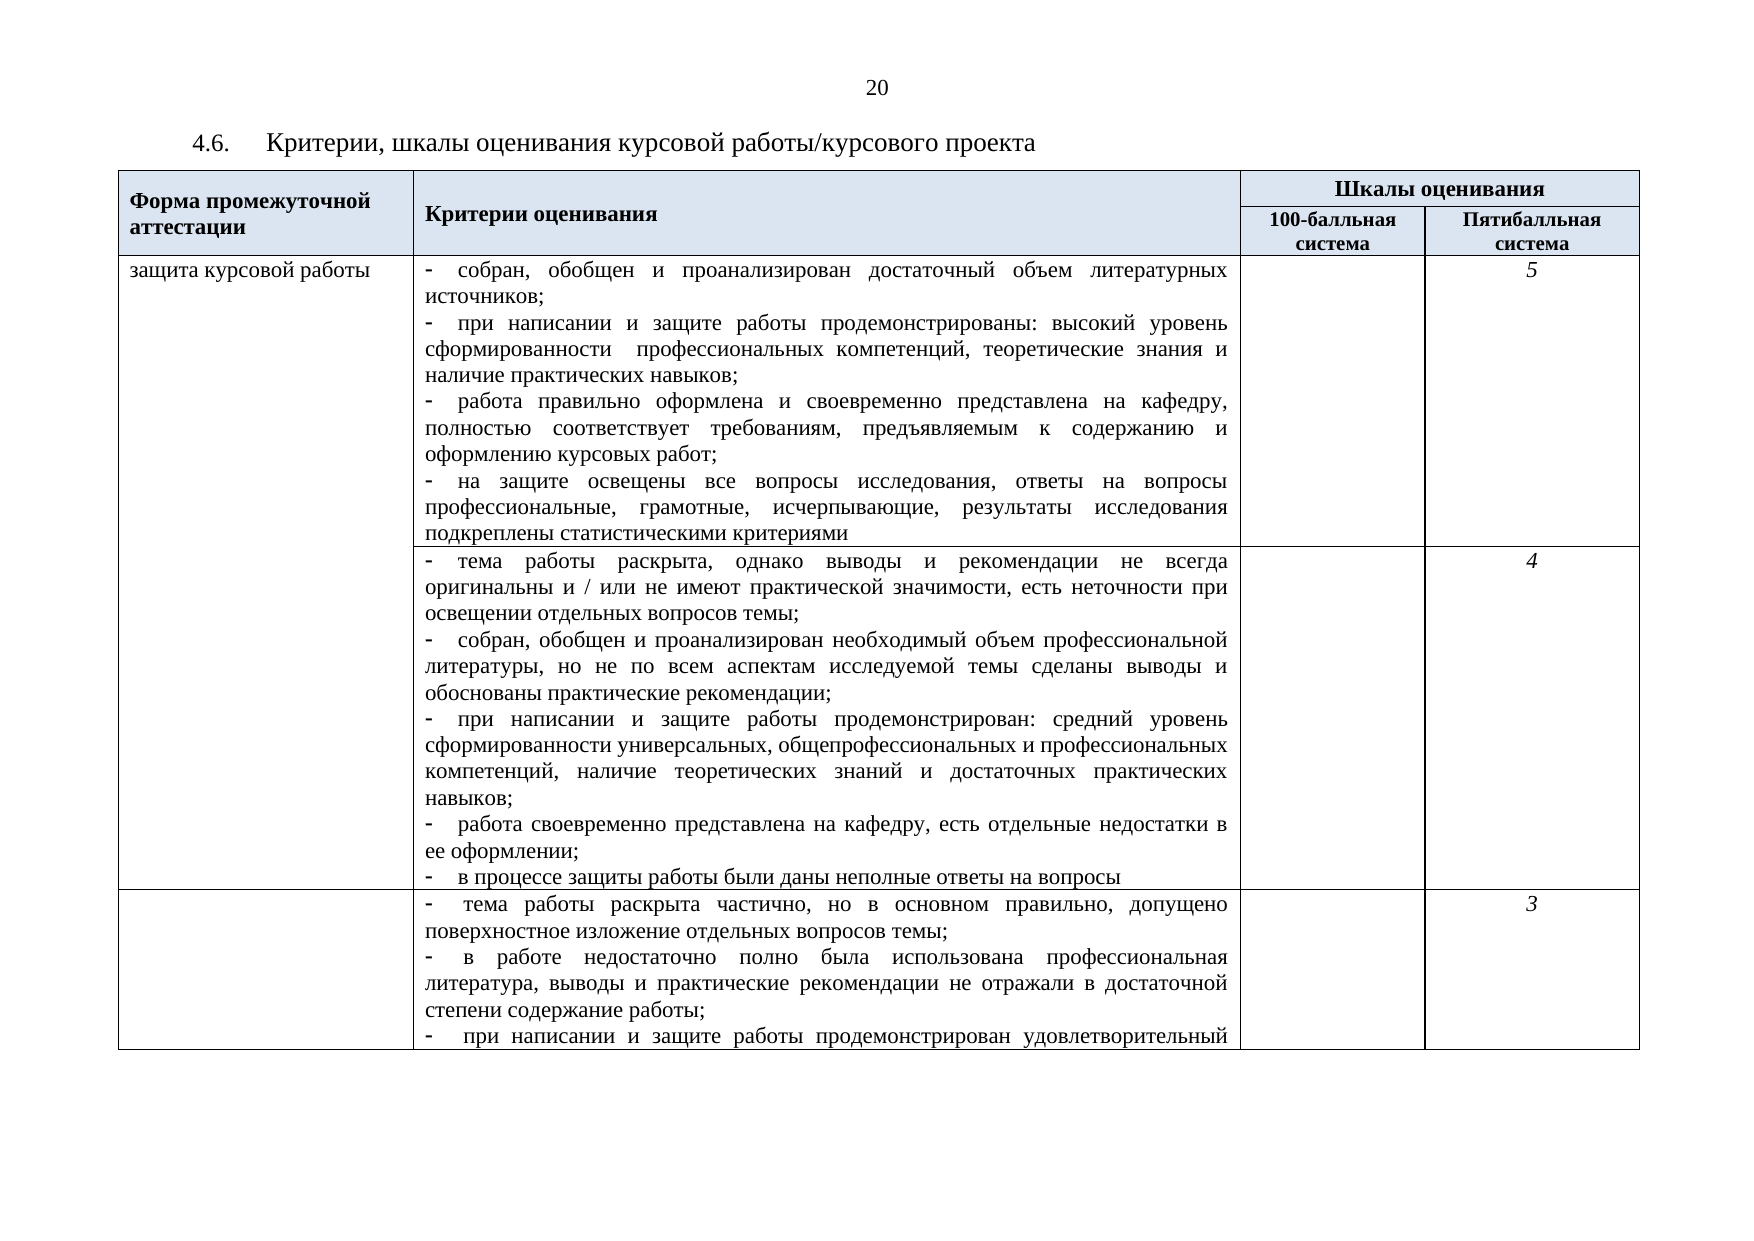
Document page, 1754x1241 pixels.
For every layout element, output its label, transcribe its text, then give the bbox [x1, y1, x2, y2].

table_cell [1241, 890, 1424, 1048]
table_cell Пятибалльная система [1426, 207, 1639, 255]
table_cell [1241, 256, 1424, 546]
table_cell [119, 890, 413, 1048]
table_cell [414, 890, 1240, 1048]
table_cell 3 [1426, 890, 1639, 1048]
table_cell [1241, 547, 1424, 889]
table_header Критерии оценивания [414, 171, 1240, 255]
table_cell тема работы раскрыта, однако выводы и рекомендации не всегда оригинальны и / или не имеют практической значимости, есть неточности при освещении отдельных вопросов темы; собран, обобщен и проанализирован необходимый объем профессиональной литературы, но не по всем аспектам исследуемой темы сделаны выводы и обоснованы практические рекомендации; при написании и защите работы продемонстрирован: средний уровень сформированности универсальных, общепрофессиональных и профессиональных компетенций, наличие теоретических знаний и достаточных практических навыков; работа своевременно представлена на кафедру, есть отдельные недостатки в ее оформлении; в процессе защиты работы были даны неполные ответы на вопросы [414, 547, 1240, 889]
subtitle Критерии, шкалы оценивания курсовой работы/курсового проекта [192, 127, 1636, 158]
table_header Шкалы оценивания [1241, 171, 1639, 206]
table_cell собран, обобщен и проанализирован достаточный объем литературных источников; при написании и защите работы продемонстрированы: высокий уровень сформированности профессиональных компетенций, теоретические знания и наличие практических навыков; работа правильно оформлена и своевременно представлена на кафедру, полностью соответствует требованиям, предъявляемым к содержанию и оформлению курсовых работ; на защите освещены все вопросы исследования, ответы на вопросы профессиональные, грамотные, исчерпывающие, результаты исследования подкреплены статистическими критериями [414, 256, 1240, 546]
table_cell 4 [1426, 547, 1639, 889]
table_cell 5 [1426, 256, 1639, 546]
table_header Форма промежуточной аттестации [119, 171, 413, 255]
table_cell защита курсовой работы [119, 256, 413, 889]
table_cell 100-балльная система [1241, 207, 1424, 255]
